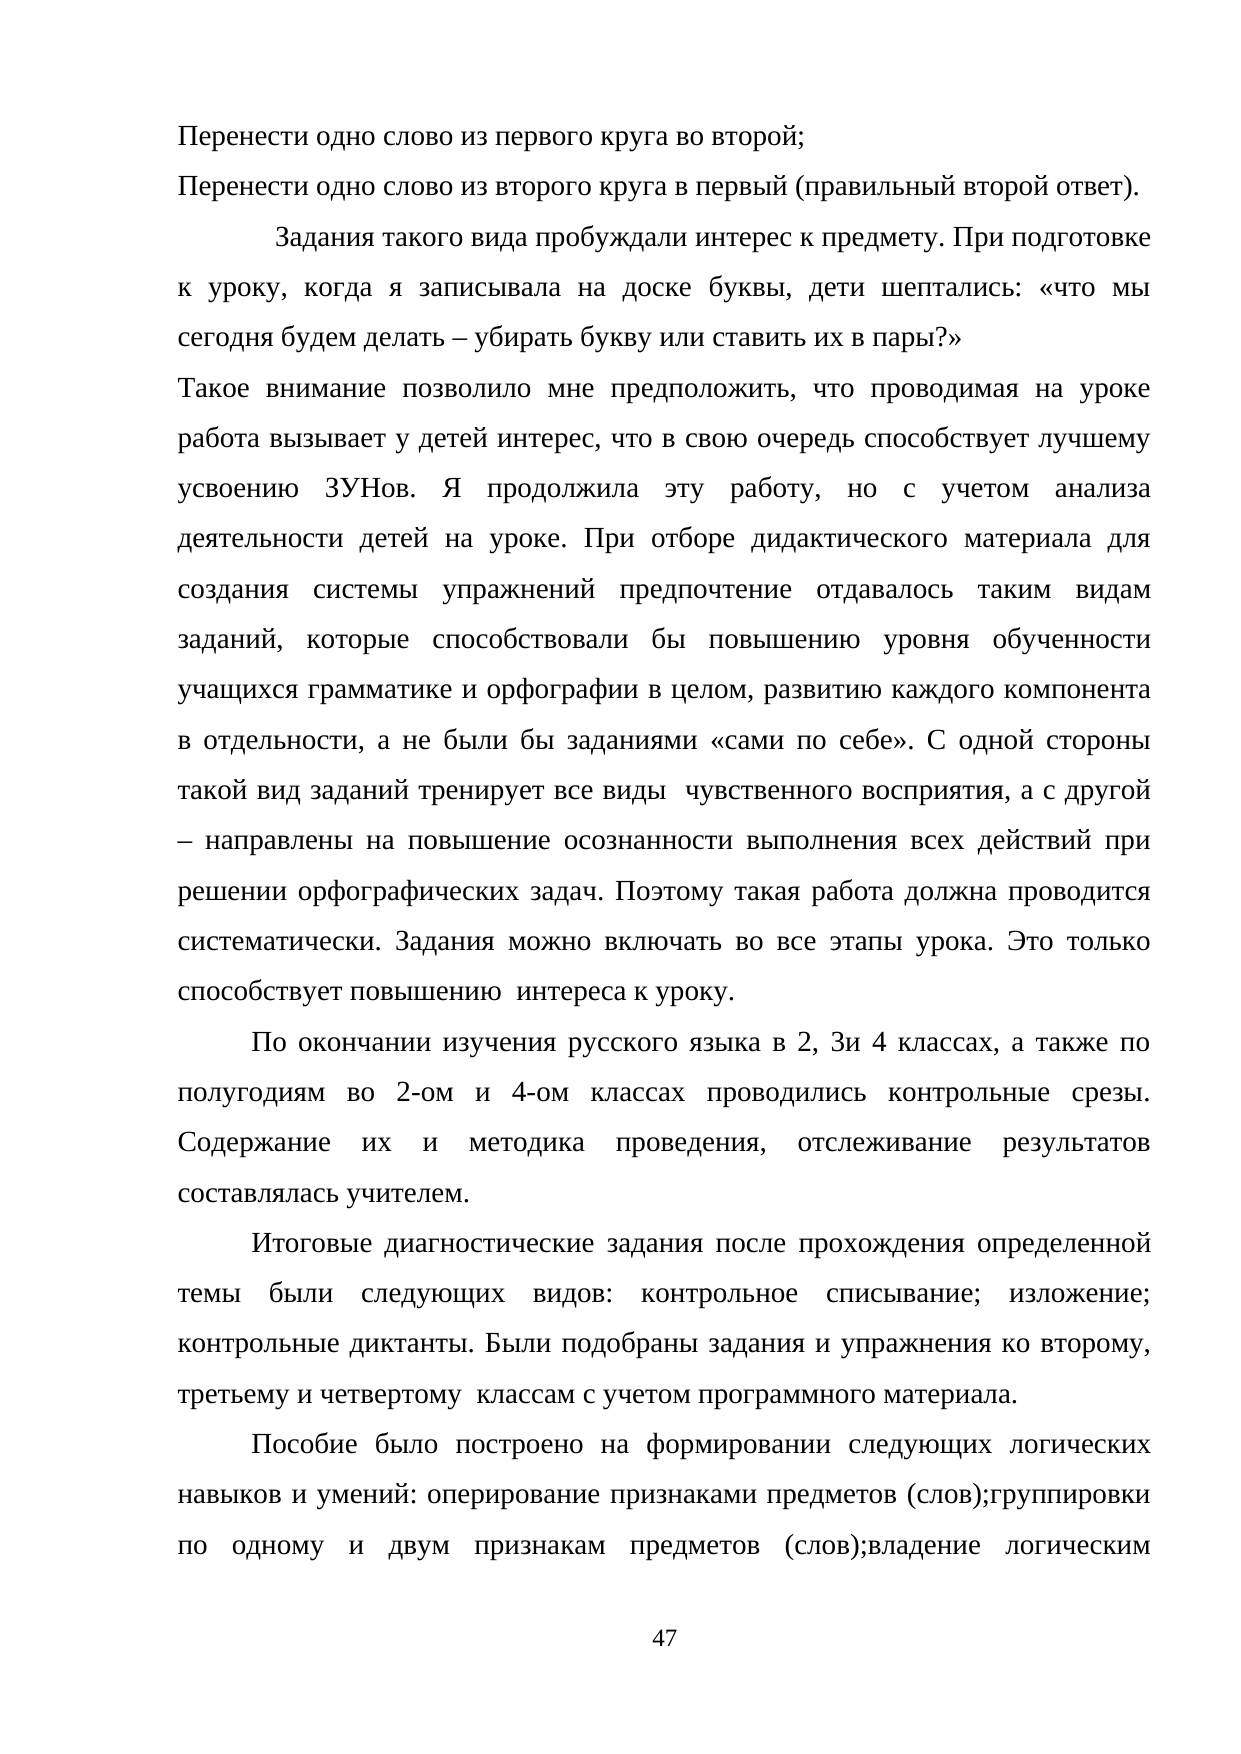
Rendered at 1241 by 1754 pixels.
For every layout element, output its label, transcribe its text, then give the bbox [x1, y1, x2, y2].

text Перенести одно слово из первого круга во второй; [177, 118, 1152, 152]
text Перенести одно слово из второго круга в первый (правильный второй ответ). [177, 168, 1152, 202]
text Итоговые диагностические задания после прохождения определенной темы были следующих видов: контрольное списывание; изложение; контрольные диктанты. Были подобраны задания и упражнения ко второму, третьему и четвертому классам с учетом программного материала. [177, 1225, 1152, 1409]
text Такое внимание позволило мне предположить, что проводимая на уроке работа вызывает у детей интерес, что в свою очередь способствует лучшему усвоению ЗУНов. Я продолжила эту работу, но с учетом анализа деятельности детей на уроке. При отборе дидактического материала для создания системы упражнений предпочтение отдавалось таким видам заданий, которые способствовали бы повышению уровня обученности учащихся грамматике и орфографии в целом, развитию каждого компонента в отдельности, а не были бы заданиями «сами по себе». С одной стороны такой вид заданий тренирует все виды чувственного восприятия, а с другой – направлены на повышение осознанности выполнения всех действий при решении орфографических задач. Поэтому такая работа должна проводится систематически. Задания можно включать во все этапы урока. Это только способствует повышению интереса к уроку. [177, 370, 1152, 1007]
text Задания такого вида пробуждали интерес к предмету. При подготовке к уроку, когда я записывала на доске буквы, дети шептались: «что мы сегодня будем делать – убирать букву или ставить их в пары?» [177, 219, 1152, 353]
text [177, 1426, 1152, 1560]
text По окончании изучения русского языка в 2, 3и 4 классах, а также по полугодиям во 2-ом и 4-ом классах проводились контрольные срезы. Содержание их и методика проведения, отслеживание результатов составлялась учителем. [177, 1024, 1152, 1208]
